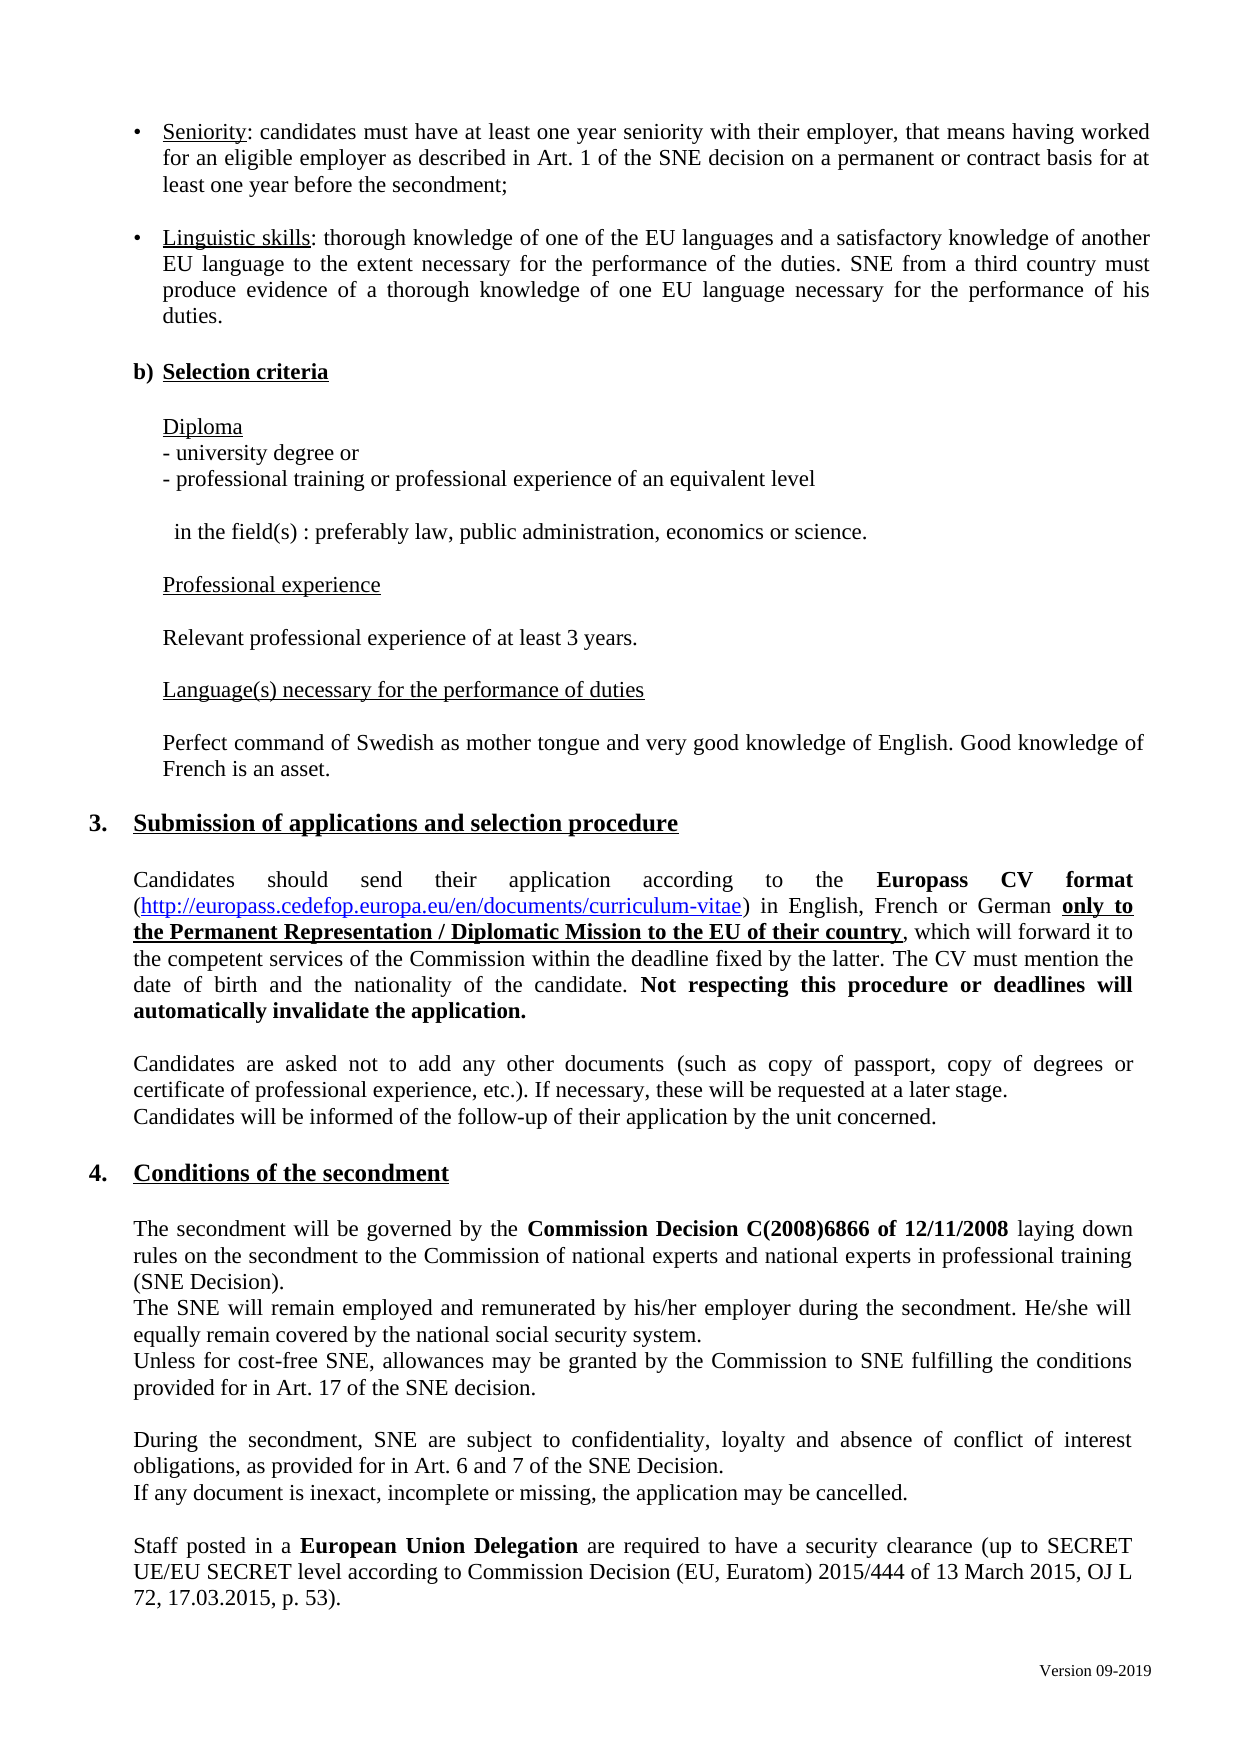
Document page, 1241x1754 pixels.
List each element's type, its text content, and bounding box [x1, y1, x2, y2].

text 3. Submission of applications and selection procedure [89, 808, 1152, 837]
text Staff posted in a European Union Delegation are required to have a security clearance (up to SECRET UE/EU SECRET level according to Commission Decision (EU, Euratom) 2015/444 of 13 March 2015, OJ L 72, 17.03.2015, p. 53). [133, 1532, 1133, 1611]
text During the secondment, SNE are subject to confidentiality, loyalty and absence of conflict of interest obligations, as provided for in Art. 6 and 7 of the SNE Decision. [133, 1426, 1133, 1479]
text Candidates should send their application according to the Europass CV format (http://europass.cedefop.europa.eu/en/documents/curriculum-vitae) in English, French or German only to the Permanent Representation / Diplomatic Mission to the EU of their country, which will forward it to the competent services of the Commission within the deadline fixed by the latter. The CV must mention the date of birth and the nationality of the candidate. Not respecting this procedure or deadlines will automatically invalidate the application. [133, 866, 1133, 1024]
text Unless for cost-free SNE, allowances may be granted by the Commission to SNE fulfilling the conditions provided for in Art. 17 of the SNE decision. [133, 1347, 1133, 1400]
text b) Selection criteria [133, 358, 1014, 384]
text Professional experience [162, 571, 1145, 597]
text The secondment will be governed by the Commission Decision C(2008)6866 of 12/11/2008 laying down rules on the secondment to the Commission of national experts and national experts in professional training (SNE Decision). [133, 1215, 1133, 1294]
text Language(s) necessary for the performance of duties [162, 676, 1145, 703]
text Diploma [162, 413, 1145, 439]
text - university degree or [162, 439, 1014, 466]
text The SNE will remain employed and remunerated by his/her employer during the secondment. He/she will equally remain covered by the national social security system. [133, 1294, 1133, 1347]
text If any document is inexact, incomplete or missing, the application may be cancelled. [133, 1479, 1133, 1505]
text Candidates are asked not to add any other documents (such as copy of passport, copy of degrees or certificate of professional experience, etc.). If necessary, these will be requested at a later stage. [133, 1050, 1135, 1103]
text • Seniority: candidates must have at least one year seniority with their employer, that means having worked for an eligible employer as described in Art. 1 of the SNE decision on a permanent or contract basis for at least one year before the secondment; [133, 118, 1152, 197]
text - professional training or professional experience of an equivalent level [162, 466, 1014, 492]
text Perfect command of Swedish as mother tongue and very good knowledge of English. Good knowledge of French is an asset. [162, 729, 1145, 782]
text • Linguistic skills: thorough knowledge of one of the EU languages and a satisfactory knowledge of another EU language to the extent necessary for the performance of the duties. SNE from a third country must produce evidence of a thorough knowledge of one EU language necessary for the performance of his duties. [133, 223, 1152, 329]
text Candidates will be informed of the follow-up of their application by the unit concerned. [133, 1103, 1152, 1129]
text in the field(s) : preferably law, public administration, economics or science. [162, 518, 1145, 544]
text Relevant professional experience of at least 3 years. [162, 624, 1145, 650]
text 4. Conditions of the secondment [89, 1158, 1152, 1187]
